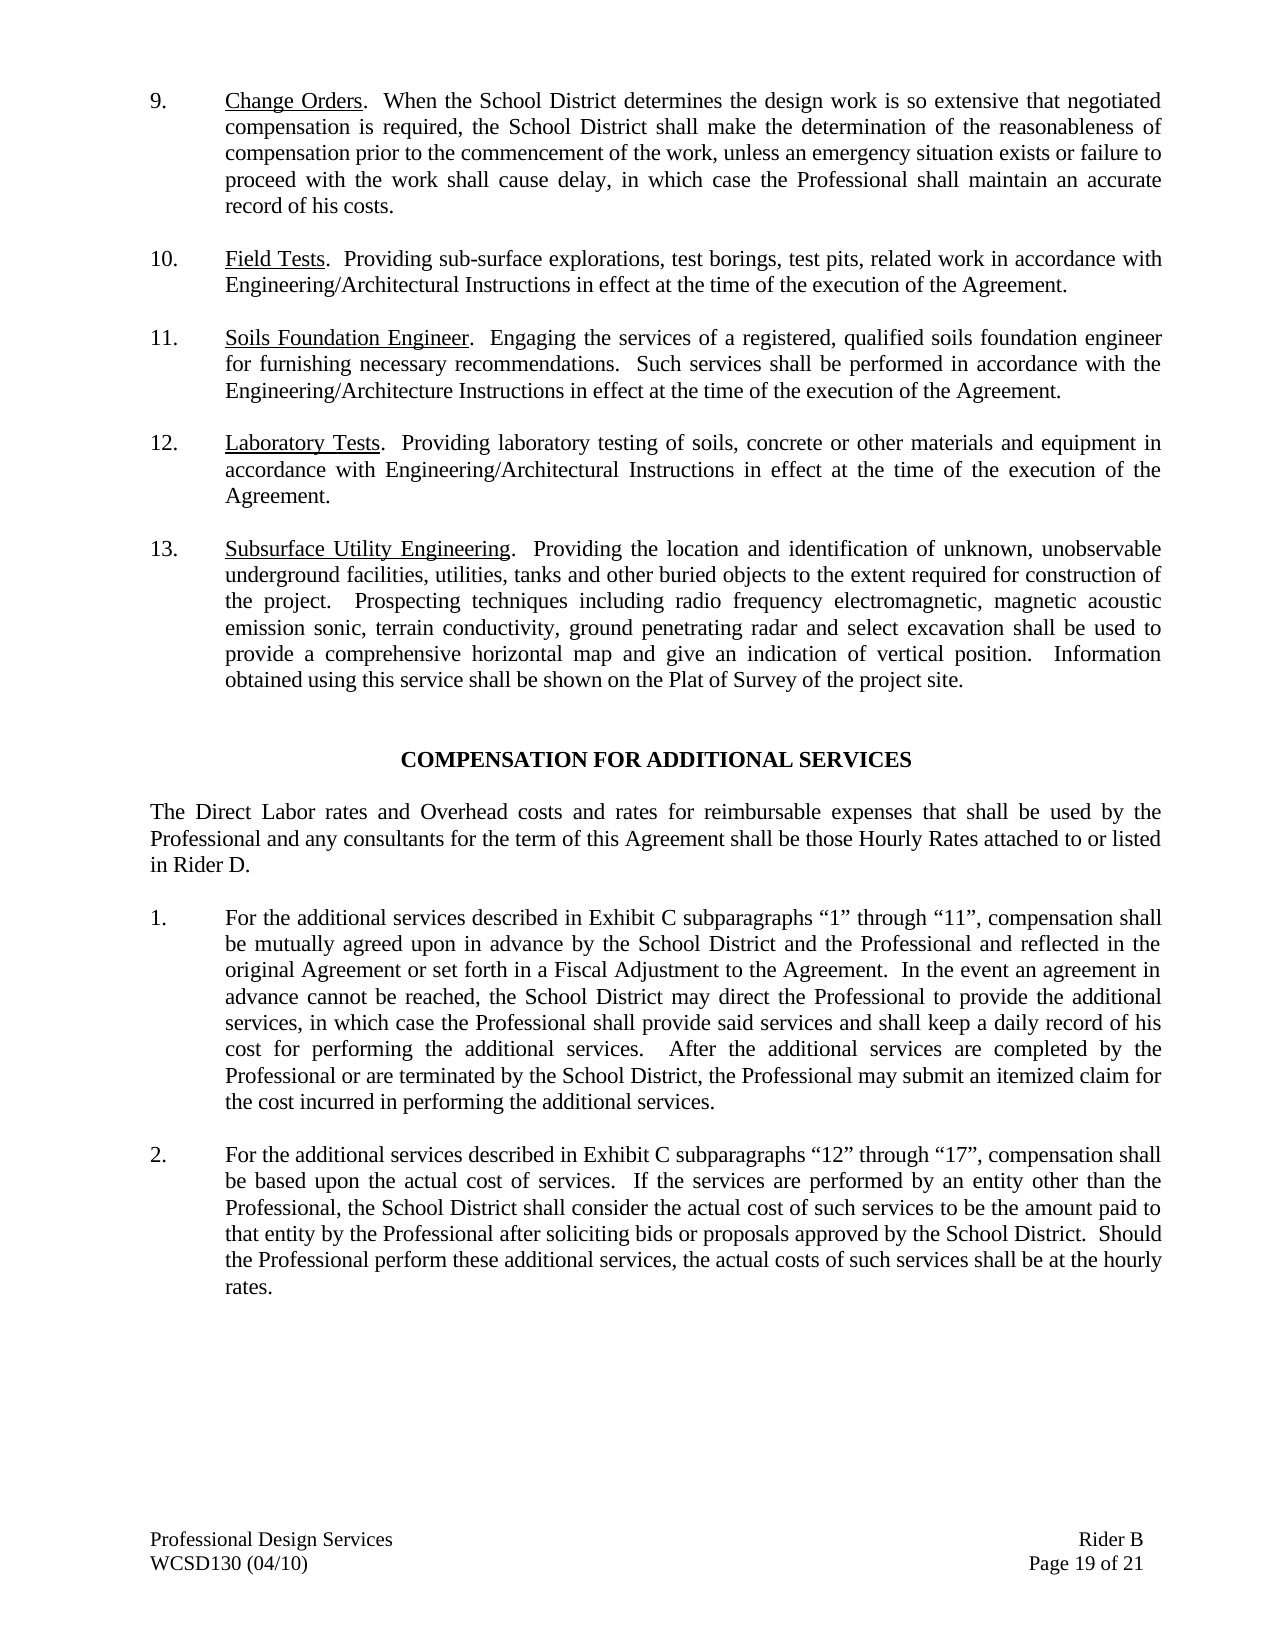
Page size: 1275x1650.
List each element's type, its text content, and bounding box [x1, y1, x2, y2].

text 9. Change Orders. When the School District determines the design work is so extensive that negotiated compensation is required, the School District shall make the determination of the reasonableness of compensation prior to the commencement of the work, unless an emergency situation exists or failure to proceed with the work shall cause delay, in which case the Professional shall maintain an accurate record of his costs. [150, 87, 1162, 218]
text 12. Laboratory Tests. Providing laboratory testing of soils, concrete or other materials and equipment in accordance with Engineering/Architectural Instructions in effect at the time of the execution of the Agreement. [150, 429, 1162, 508]
text 1. For the additional services described in Exhibit C subparagraphs “1” through “11”, compensation shall be mutually agreed upon in advance by the School District and the Professional and reflected in the original Agreement or set forth in a Fiscal Adjustment to the Agreement. In the event an agreement in advance cannot be reached, the School District may direct the Professional to provide the additional services, in which case the Professional shall provide said services and shall keep a daily record of his cost for performing the additional services. After the additional services are completed by the Professional or are terminated by the School District, the Professional may submit an itemized claim for the cost incurred in performing the additional services. [150, 904, 1162, 1114]
text COMPENSATION FOR ADDITIONAL SERVICES [150, 746, 1162, 772]
text 11. Soils Foundation Engineer. Engaging the services of a registered, qualified soils foundation engineer for furnishing necessary recommendations. Such services shall be performed in accordance with the Engineering/Architecture Instructions in effect at the time of the execution of the Agreement. [150, 324, 1162, 403]
text The Direct Labor rates and Overhead costs and rates for reimbursable expenses that shall be used by the Professional and any consultants for the term of this Agreement shall be those Hourly Rates attached to or listed in Rider D. [150, 798, 1162, 877]
text 2. For the additional services described in Exhibit C subparagraphs “12” through “17”, compensation shall be based upon the actual cost of services. If the services are performed by an entity other than the Professional, the School District shall consider the actual cost of such services to be the amount paid to that entity by the Professional after soliciting bids or proposals approved by the School District. Should the Professional perform these additional services, the actual costs of such services shall be at the hourly rates. [150, 1141, 1162, 1299]
text 13. Subsurface Utility Engineering. Providing the location and identification of unknown, unobservable underground facilities, utilities, tanks and other buried objects to the extent required for construction of the project. Prospecting techniques including radio frequency electromagnetic, magnetic acoustic emission sonic, terrain conductivity, ground penetrating radar and select excavation shall be used to provide a comprehensive horizontal map and give an indication of vertical position. Information obtained using this service shall be shown on the Plat of Survey of the project site. [150, 535, 1162, 693]
text 10. Field Tests. Providing sub-surface explorations, test borings, test pits, related work in accordance with Engineering/Architectural Instructions in effect at the time of the execution of the Agreement. [150, 245, 1162, 298]
